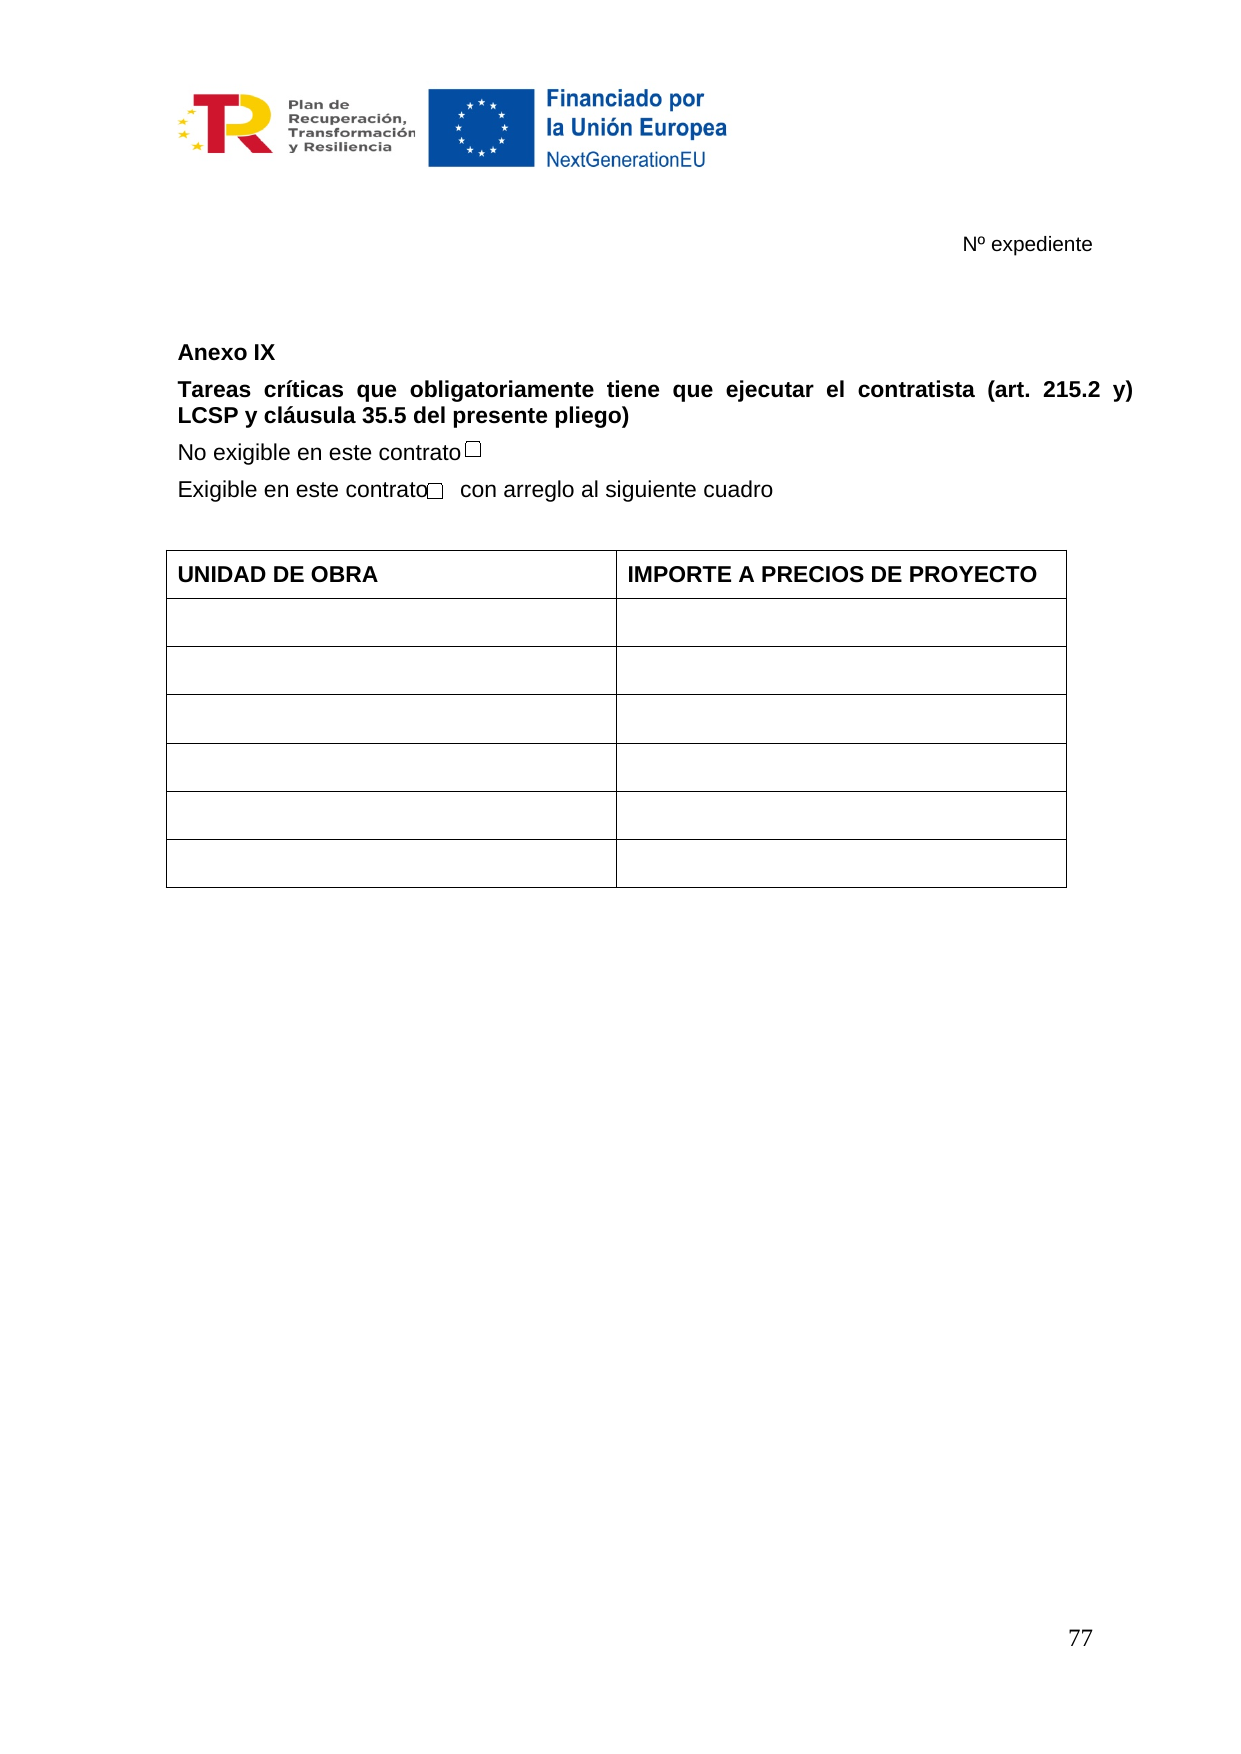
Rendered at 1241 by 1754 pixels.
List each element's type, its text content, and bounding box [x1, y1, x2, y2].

text Tareas críticas que obligatoriamente tiene que ejecutar el contratista (art. 215.2 y) LCSP y cláusula 35.5 del presente pliego) [177, 376, 1134, 429]
table_cell [167, 792, 616, 839]
text No exigible en este contrato [177, 439, 1134, 466]
table_cell [167, 695, 616, 742]
table_cell [617, 695, 1066, 742]
table_cell [167, 647, 616, 694]
table_cell [617, 647, 1066, 694]
table_cell [617, 744, 1066, 791]
picture [177, 73, 733, 174]
table_cell [617, 840, 1066, 887]
text Exigible en este contrato con arreglo al siguiente cuadro [177, 476, 1134, 502]
text Anexo IX [177, 339, 1134, 366]
table_header UNIDAD DE OBRA [167, 551, 616, 598]
table_cell [167, 599, 616, 646]
table_cell [167, 744, 616, 791]
table_cell [167, 840, 616, 887]
table_cell [617, 792, 1066, 839]
table_header IMPORTE A PRECIOS DE PROYECTO [617, 551, 1066, 598]
table_cell [617, 599, 1066, 646]
